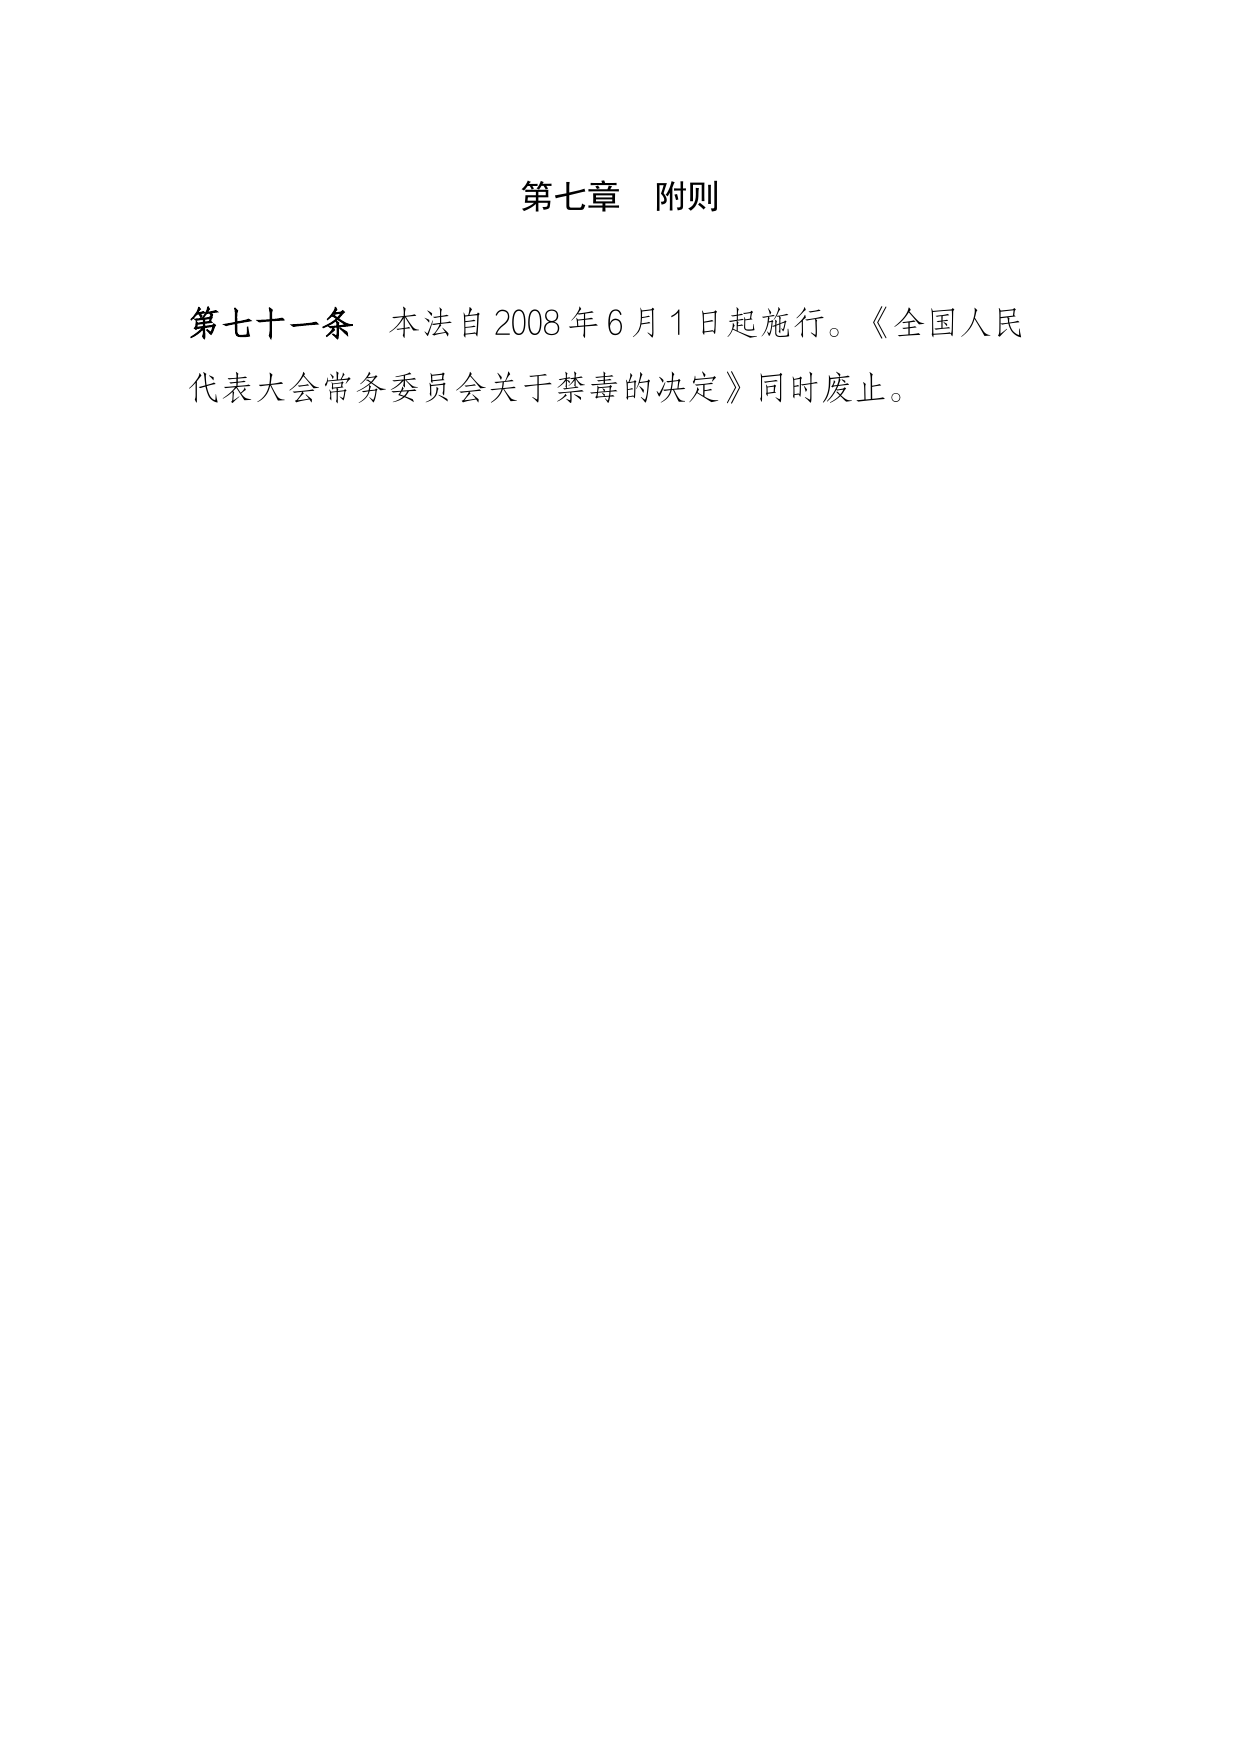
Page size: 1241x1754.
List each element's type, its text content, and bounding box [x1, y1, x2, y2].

text 第七十一条 本法自2008年6月1日起施行。《全国人民代表大会常务委员会关于禁毒的决定》同时废止。 [187, 292, 1053, 422]
text 第七章 附则 [187, 162, 1053, 227]
